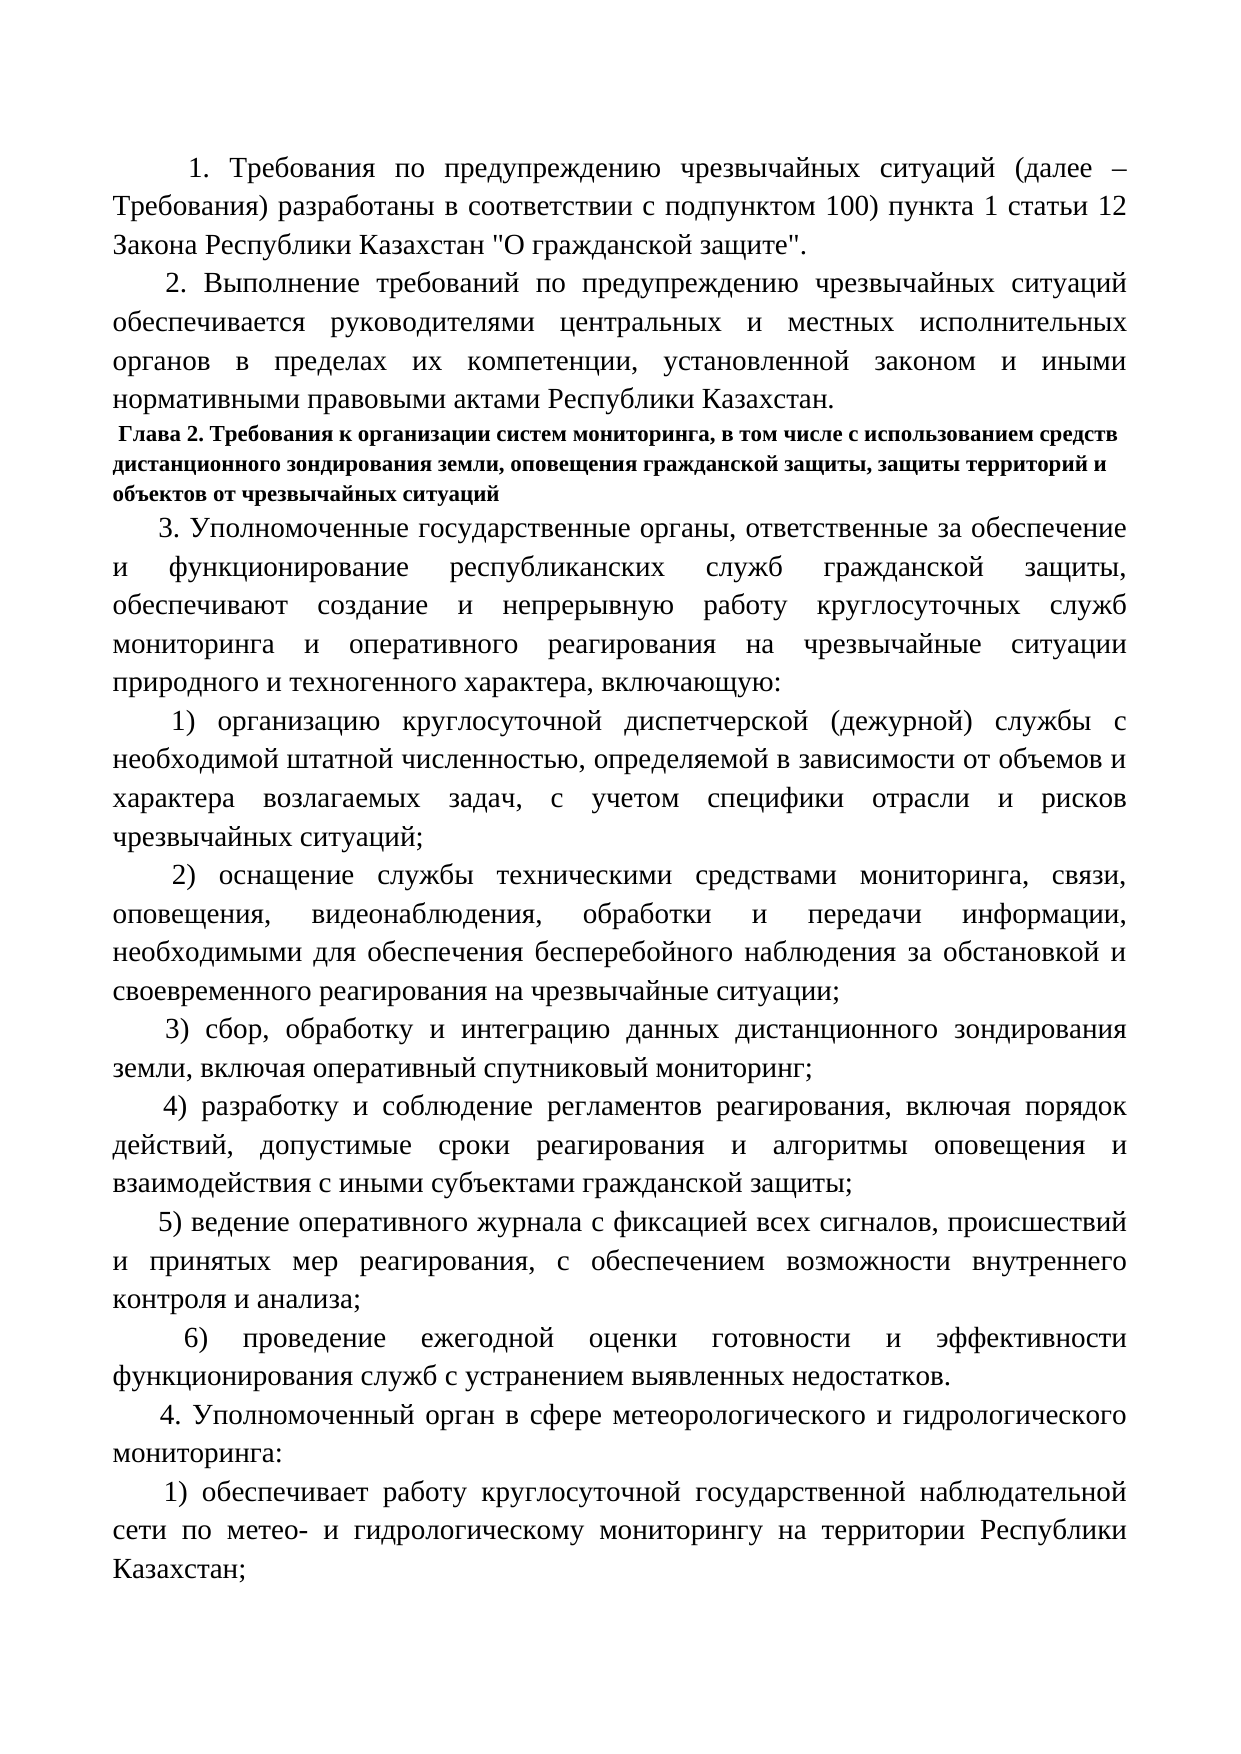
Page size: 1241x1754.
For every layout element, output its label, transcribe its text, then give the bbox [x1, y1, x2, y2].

text 4. Уполномоченный орган в сфере метеорологического и гидрологического мониторинга: [112, 1397, 1128, 1469]
text 1) организацию круглосуточной диспетчерской (дежурной) службы с необходимой штатной численностью, определяемой в зависимости от объемов и характера возлагаемых задач, с учетом специфики отрасли и рисков чрезвычайных ситуаций; [112, 703, 1128, 852]
text 4) разработку и соблюдение регламентов реагирования, включая порядок действий, допустимые сроки реагирования и алгоритмы оповещения и взаимодействия с иными субъектами гражданской защиты; [112, 1088, 1128, 1199]
text 3. Уполномоченные государственные органы, ответственные за обеспечение и функционирование республиканских служб гражданской защиты, обеспечивают создание и непрерывную работу круглосуточных служб мониторинга и оперативного реагирования на чрезвычайные ситуации природного и техногенного характера, включающую: [112, 510, 1128, 698]
text 6) проведение ежегодной оценки готовности и эффективности функционирования служб с устранением выявленных недостатков. [112, 1320, 1128, 1392]
text Глава 2. Требования к организации систем мониторинга, в том числе с использованием средств дистанционного зондирования земли, оповещения гражданской защиты, защиты территорий и объектов от чрезвычайных ситуаций [112, 420, 1128, 507]
text 3) сбор, обработку и интеграцию данных дистанционного зондирования земли, включая оперативный спутниковый мониторинг; [112, 1011, 1128, 1083]
text 1. Требования по предупреждению чрезвычайных ситуаций (далее – Требования) разработаны в соответствии с подпунктом 100) пункта 1 статьи 12 Закона Республики Казахстан "О гражданской защите". [112, 150, 1128, 261]
text 2) оснащение службы техническими средствами мониторинга, связи, оповещения, видеонаблюдения, обработки и передачи информации, необходимыми для обеспечения бесперебойного наблюдения за обстановкой и своевременного реагирования на чрезвычайные ситуации; [112, 857, 1128, 1006]
text 1) обеспечивает работу круглосуточной государственной наблюдательной сети по метео- и гидрологическому мониторингу на территории Республики Казахстан; [112, 1474, 1128, 1584]
text 2. Выполнение требований по предупреждению чрезвычайных ситуаций обеспечивается руководителями центральных и местных исполнительных органов в пределах их компетенции, установленной законом и иными нормативными правовыми актами Республики Казахстан. [112, 266, 1128, 415]
text 5) ведение оперативного журнала с фиксацией всех сигналов, происшествий и принятых мер реагирования, с обеспечением возможности внутреннего контроля и анализа; [112, 1204, 1128, 1315]
